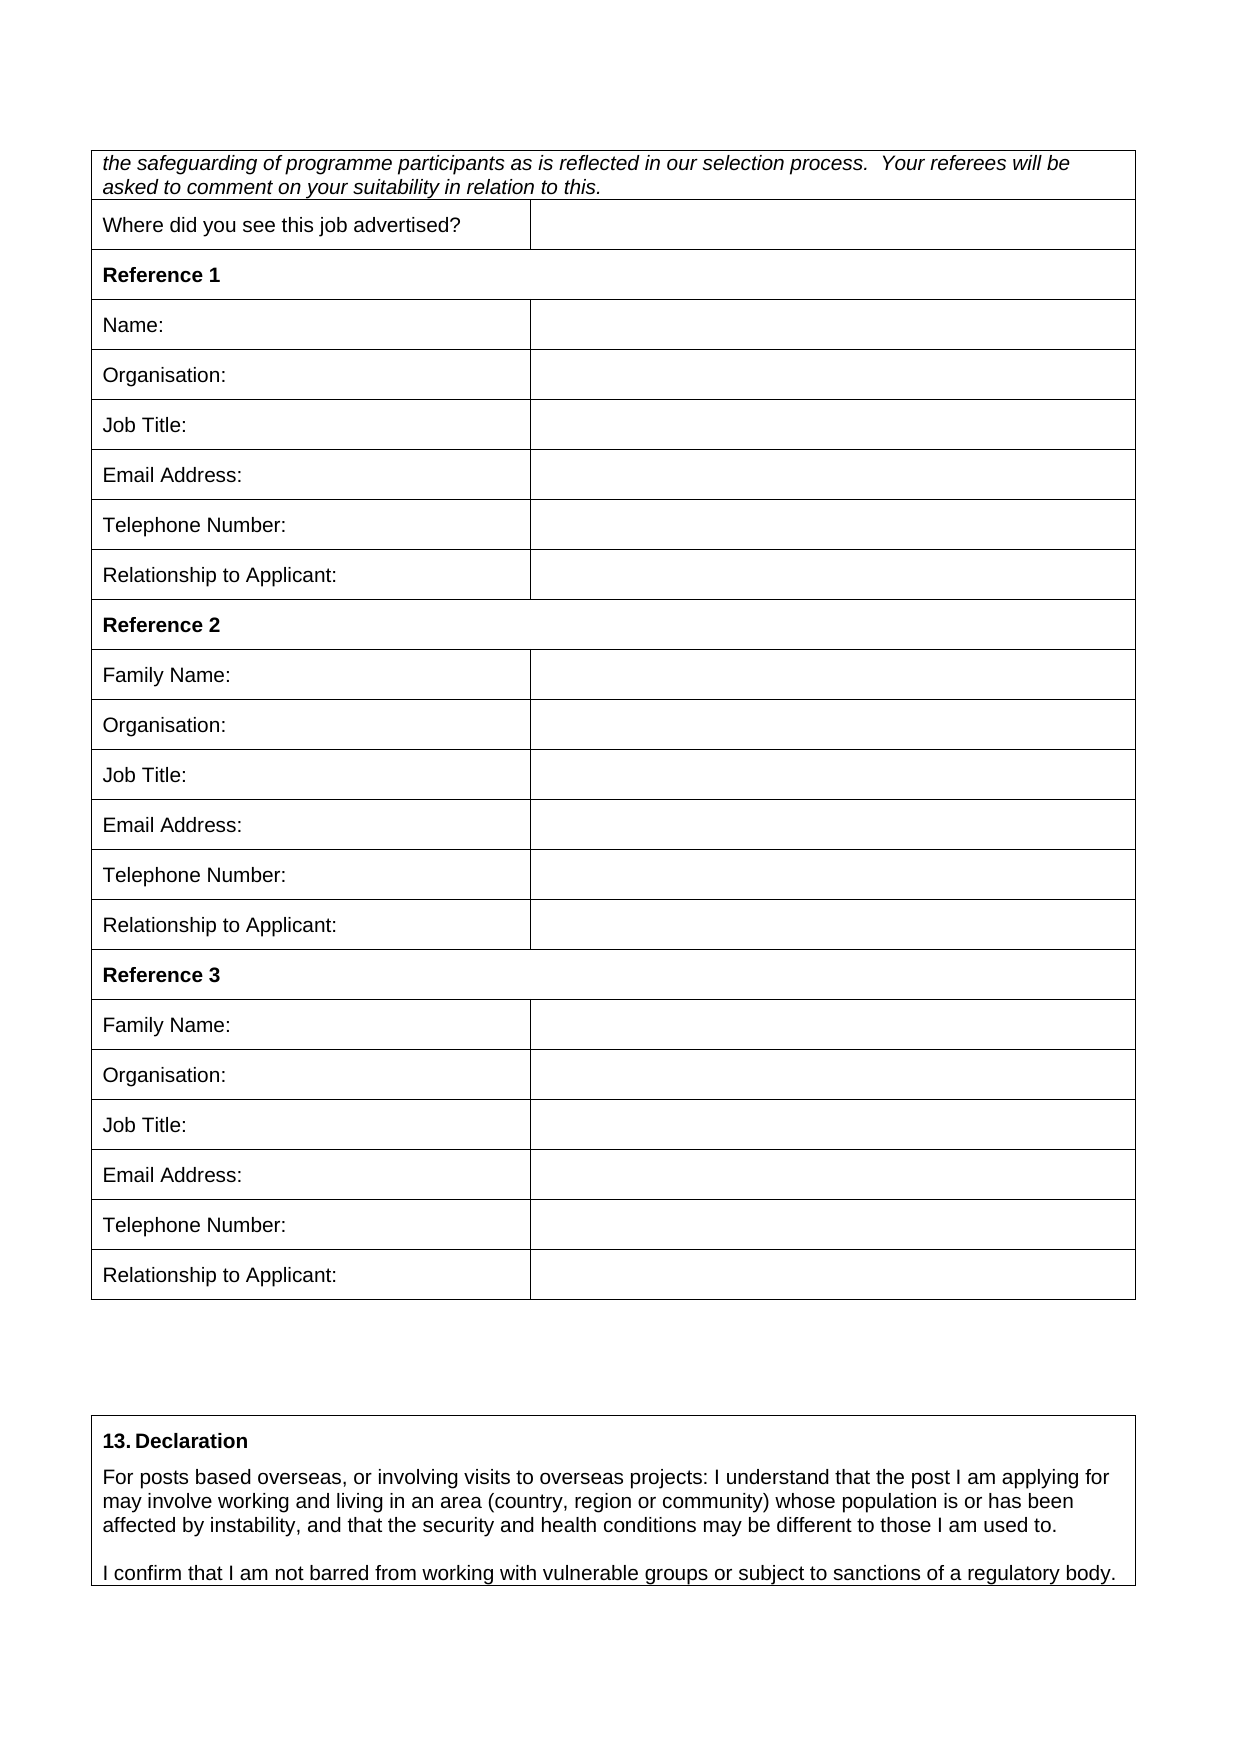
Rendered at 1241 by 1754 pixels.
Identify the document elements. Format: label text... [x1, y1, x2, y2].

table_cell Telephone Number: [92, 1200, 530, 1249]
table_cell [531, 650, 1135, 699]
table_cell Job Title: [92, 400, 530, 449]
table_cell [531, 500, 1135, 549]
table_cell [531, 800, 1135, 849]
table_cell Reference 1 [92, 250, 1135, 299]
table_cell Email Address: [92, 450, 530, 499]
table_cell [531, 850, 1135, 899]
table_cell Name: [92, 300, 530, 349]
table_cell [531, 750, 1135, 799]
table_cell Email Address: [92, 1150, 530, 1199]
table_cell Reference 3 [92, 950, 1135, 999]
table_cell [531, 900, 1135, 949]
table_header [92, 1416, 1135, 1585]
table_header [92, 151, 1135, 199]
table_cell Reference 2 [92, 600, 1135, 649]
table_cell [531, 550, 1135, 599]
table_cell Family Name: [92, 650, 530, 699]
table_cell [531, 1100, 1135, 1149]
table_cell [531, 1000, 1135, 1049]
table_cell Relationship to Applicant: [92, 900, 530, 949]
table_cell Relationship to Applicant: [92, 550, 530, 599]
table_cell Organisation: [92, 700, 530, 749]
table_cell Relationship to Applicant: [92, 1250, 530, 1299]
table_cell [531, 1050, 1135, 1099]
table_cell Job Title: [92, 1100, 530, 1149]
table_cell Organisation: [92, 1050, 530, 1099]
table_cell Email Address: [92, 800, 530, 849]
table_cell [531, 200, 1135, 249]
table_cell Where did you see this job advertised? [92, 200, 530, 249]
table_cell [531, 400, 1135, 449]
table_cell Telephone Number: [92, 500, 530, 549]
table_cell [531, 450, 1135, 499]
table_cell [531, 700, 1135, 749]
table_cell Organisation: [92, 350, 530, 399]
table_cell Job Title: [92, 750, 530, 799]
table_cell [531, 1200, 1135, 1249]
table_cell [531, 1150, 1135, 1199]
table_cell Telephone Number: [92, 850, 530, 899]
table_cell [531, 1250, 1135, 1299]
table_cell Family Name: [92, 1000, 530, 1049]
table_cell [531, 350, 1135, 399]
table_cell [531, 300, 1135, 349]
